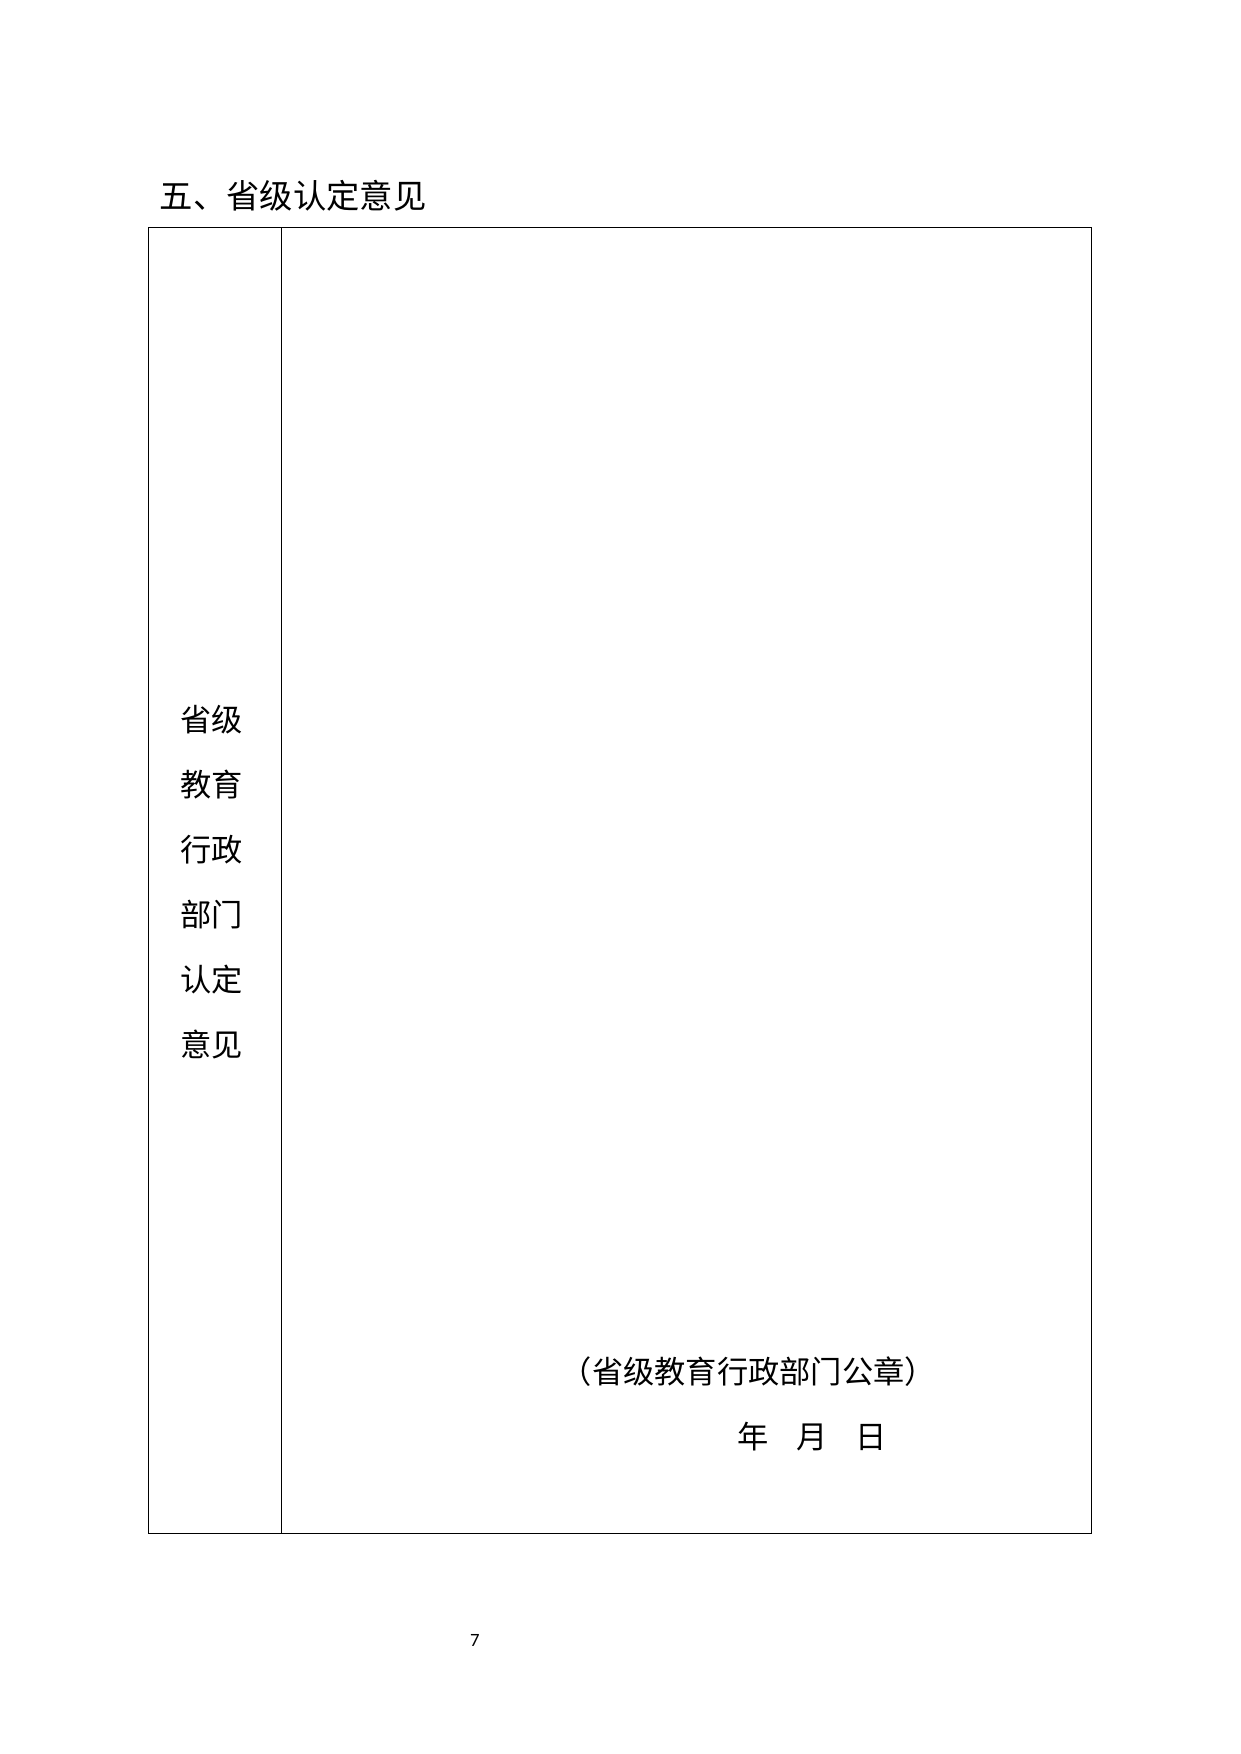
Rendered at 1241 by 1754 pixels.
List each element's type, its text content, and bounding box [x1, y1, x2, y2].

text 五、省级认定意见 [159, 162, 1081, 227]
table_header 省级 教育 行政 部门 认定 意见 [149, 228, 281, 1533]
table_header （省级教育行政部门公章） 年 月 日 [282, 228, 1091, 1533]
